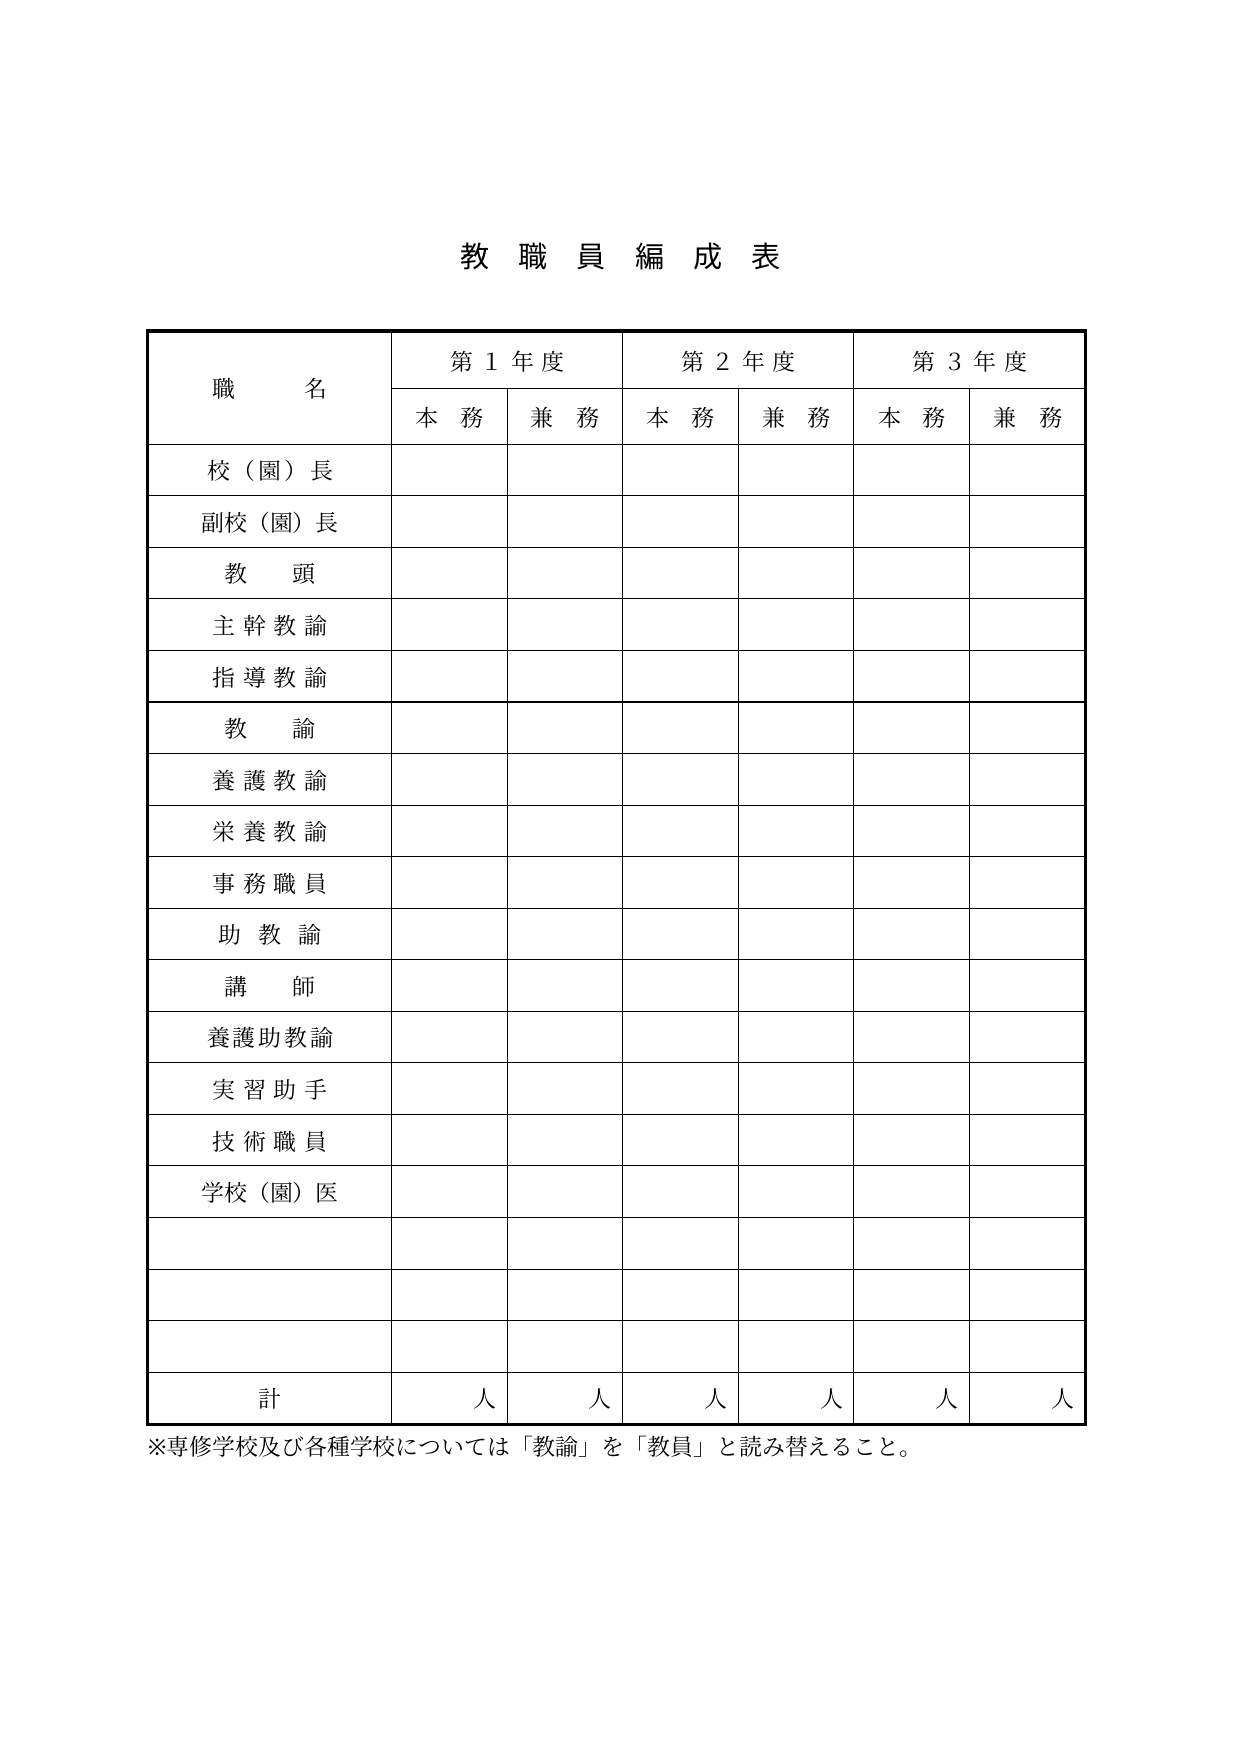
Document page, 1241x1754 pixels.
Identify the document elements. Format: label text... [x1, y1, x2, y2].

table_header 第３年度 [854, 333, 1084, 388]
table_cell [508, 857, 622, 908]
table_cell [970, 496, 1084, 547]
table_cell [392, 1063, 507, 1114]
table_cell [970, 1115, 1084, 1165]
table_cell [739, 806, 853, 856]
table_header 第２年度 [623, 333, 853, 388]
table_cell 栄養教諭 [149, 806, 391, 856]
table_cell [392, 1012, 507, 1062]
table_cell 教諭 [149, 703, 391, 753]
table_cell [739, 1166, 853, 1217]
table_cell [854, 1270, 969, 1320]
table_cell [854, 1012, 969, 1062]
table_cell 教頭 [149, 548, 391, 598]
table_cell 本 務 [623, 389, 738, 443]
table_cell [970, 857, 1084, 908]
table_cell [508, 909, 622, 959]
table_cell [854, 754, 969, 804]
table_cell [739, 599, 853, 650]
table_cell [508, 1063, 622, 1114]
table_cell [392, 1115, 507, 1165]
table_cell 兼 務 [508, 389, 622, 443]
table_cell [508, 960, 622, 1011]
table_cell [623, 548, 738, 598]
table_cell [508, 496, 622, 547]
table_cell [623, 1166, 738, 1217]
table_cell 本 務 [392, 389, 507, 443]
table_cell [970, 960, 1084, 1011]
table_cell 指導教諭 [149, 651, 391, 701]
table_cell [739, 496, 853, 547]
table_cell [623, 857, 738, 908]
text ※専修学校及び各種学校については「教諭」を「教員」と読み替えること。 [148, 1426, 1092, 1464]
table_cell [970, 1166, 1084, 1217]
table_cell [970, 1012, 1084, 1062]
table_cell 実習助手 [149, 1063, 391, 1114]
table_cell 人 [739, 1373, 853, 1423]
text 教 職 員 編 成 表 [148, 217, 1092, 292]
table_cell 学校（園）医 [149, 1166, 391, 1217]
table_cell [970, 703, 1084, 753]
table_cell [392, 909, 507, 959]
table_cell [854, 599, 969, 650]
table_cell [970, 909, 1084, 959]
table_cell [392, 1166, 507, 1217]
table_cell [392, 445, 507, 495]
table_cell [149, 1270, 391, 1320]
table_cell [508, 1166, 622, 1217]
table_cell [392, 806, 507, 856]
table_cell [508, 599, 622, 650]
table_cell [392, 651, 507, 701]
table_cell [739, 445, 853, 495]
table_cell [739, 1063, 853, 1114]
table_cell [392, 548, 507, 598]
table_cell [854, 651, 969, 701]
table_cell [854, 909, 969, 959]
table_cell [854, 1115, 969, 1165]
table_cell [739, 857, 853, 908]
table_cell [970, 806, 1084, 856]
table_cell [970, 599, 1084, 650]
table_cell [623, 651, 738, 701]
table_cell [392, 496, 507, 547]
table_cell [739, 1218, 853, 1268]
table_cell [508, 1270, 622, 1320]
table_cell [508, 651, 622, 701]
table_cell 人 [623, 1373, 738, 1423]
table_cell [508, 754, 622, 804]
table_cell [739, 1321, 853, 1372]
table_cell [739, 754, 853, 804]
table_cell [854, 445, 969, 495]
table_header 第１年度 [392, 333, 622, 388]
table_cell [149, 1321, 391, 1372]
table_cell [623, 806, 738, 856]
table_cell [970, 1218, 1084, 1268]
table_cell 計 [149, 1373, 391, 1423]
table_cell [739, 1012, 853, 1062]
table_cell [739, 1270, 853, 1320]
table_cell [739, 960, 853, 1011]
table_cell [854, 1063, 969, 1114]
table_cell 校（園）長 [149, 445, 391, 495]
table_header 職 名 [149, 333, 391, 443]
table_cell 人 [508, 1373, 622, 1423]
table_cell 兼 務 [739, 389, 853, 443]
table_cell [739, 909, 853, 959]
table_cell 人 [854, 1373, 969, 1423]
table_cell [149, 1218, 391, 1268]
table_cell 講師 [149, 960, 391, 1011]
table_cell 兼 務 [970, 389, 1084, 443]
table_cell [854, 960, 969, 1011]
table_cell [623, 1063, 738, 1114]
table_cell [739, 548, 853, 598]
table_cell [392, 599, 507, 650]
table_cell [854, 1218, 969, 1268]
table_cell [739, 651, 853, 701]
table_cell [623, 754, 738, 804]
table_cell [623, 496, 738, 547]
table_cell [508, 1115, 622, 1165]
table_cell [623, 703, 738, 753]
table_cell [392, 960, 507, 1011]
table_cell [508, 1012, 622, 1062]
table_cell 養護教諭 [149, 754, 391, 804]
table_cell [508, 445, 622, 495]
table_cell [623, 1012, 738, 1062]
table_cell [623, 1115, 738, 1165]
table_cell [508, 806, 622, 856]
table_cell [854, 806, 969, 856]
table_cell [392, 754, 507, 804]
table_cell [623, 599, 738, 650]
table_cell 主幹教諭 [149, 599, 391, 650]
table_cell 人 [392, 1373, 507, 1423]
table_cell 事務職員 [149, 857, 391, 908]
table_cell [623, 960, 738, 1011]
table_cell [739, 1115, 853, 1165]
table_cell [392, 857, 507, 908]
table_cell [623, 445, 738, 495]
table_cell [854, 703, 969, 753]
table_cell [392, 1270, 507, 1320]
table_cell [970, 1321, 1084, 1372]
table_cell 養護助教諭 [149, 1012, 391, 1062]
table_cell [508, 703, 622, 753]
table_cell [739, 703, 853, 753]
table_cell 助教諭 [149, 909, 391, 959]
table_cell [392, 1321, 507, 1372]
table_cell 副校（園）長 [149, 496, 391, 547]
table_cell [508, 1218, 622, 1268]
table_cell 人 [970, 1373, 1084, 1423]
table_cell 本 務 [854, 389, 969, 443]
table_cell [970, 1270, 1084, 1320]
table_cell [508, 548, 622, 598]
table_cell [623, 1270, 738, 1320]
table_cell [392, 703, 507, 753]
table_cell [623, 1218, 738, 1268]
table_cell [970, 548, 1084, 598]
table_cell [970, 754, 1084, 804]
table_cell [970, 651, 1084, 701]
table_cell 技術職員 [149, 1115, 391, 1165]
table_cell [623, 909, 738, 959]
table_cell [508, 1321, 622, 1372]
table_cell [970, 445, 1084, 495]
table_cell [854, 496, 969, 547]
table_cell [392, 1218, 507, 1268]
table_cell [970, 1063, 1084, 1114]
table_cell [854, 548, 969, 598]
table_cell [854, 1166, 969, 1217]
table_cell [623, 1321, 738, 1372]
table_cell [854, 857, 969, 908]
table_cell [854, 1321, 969, 1372]
